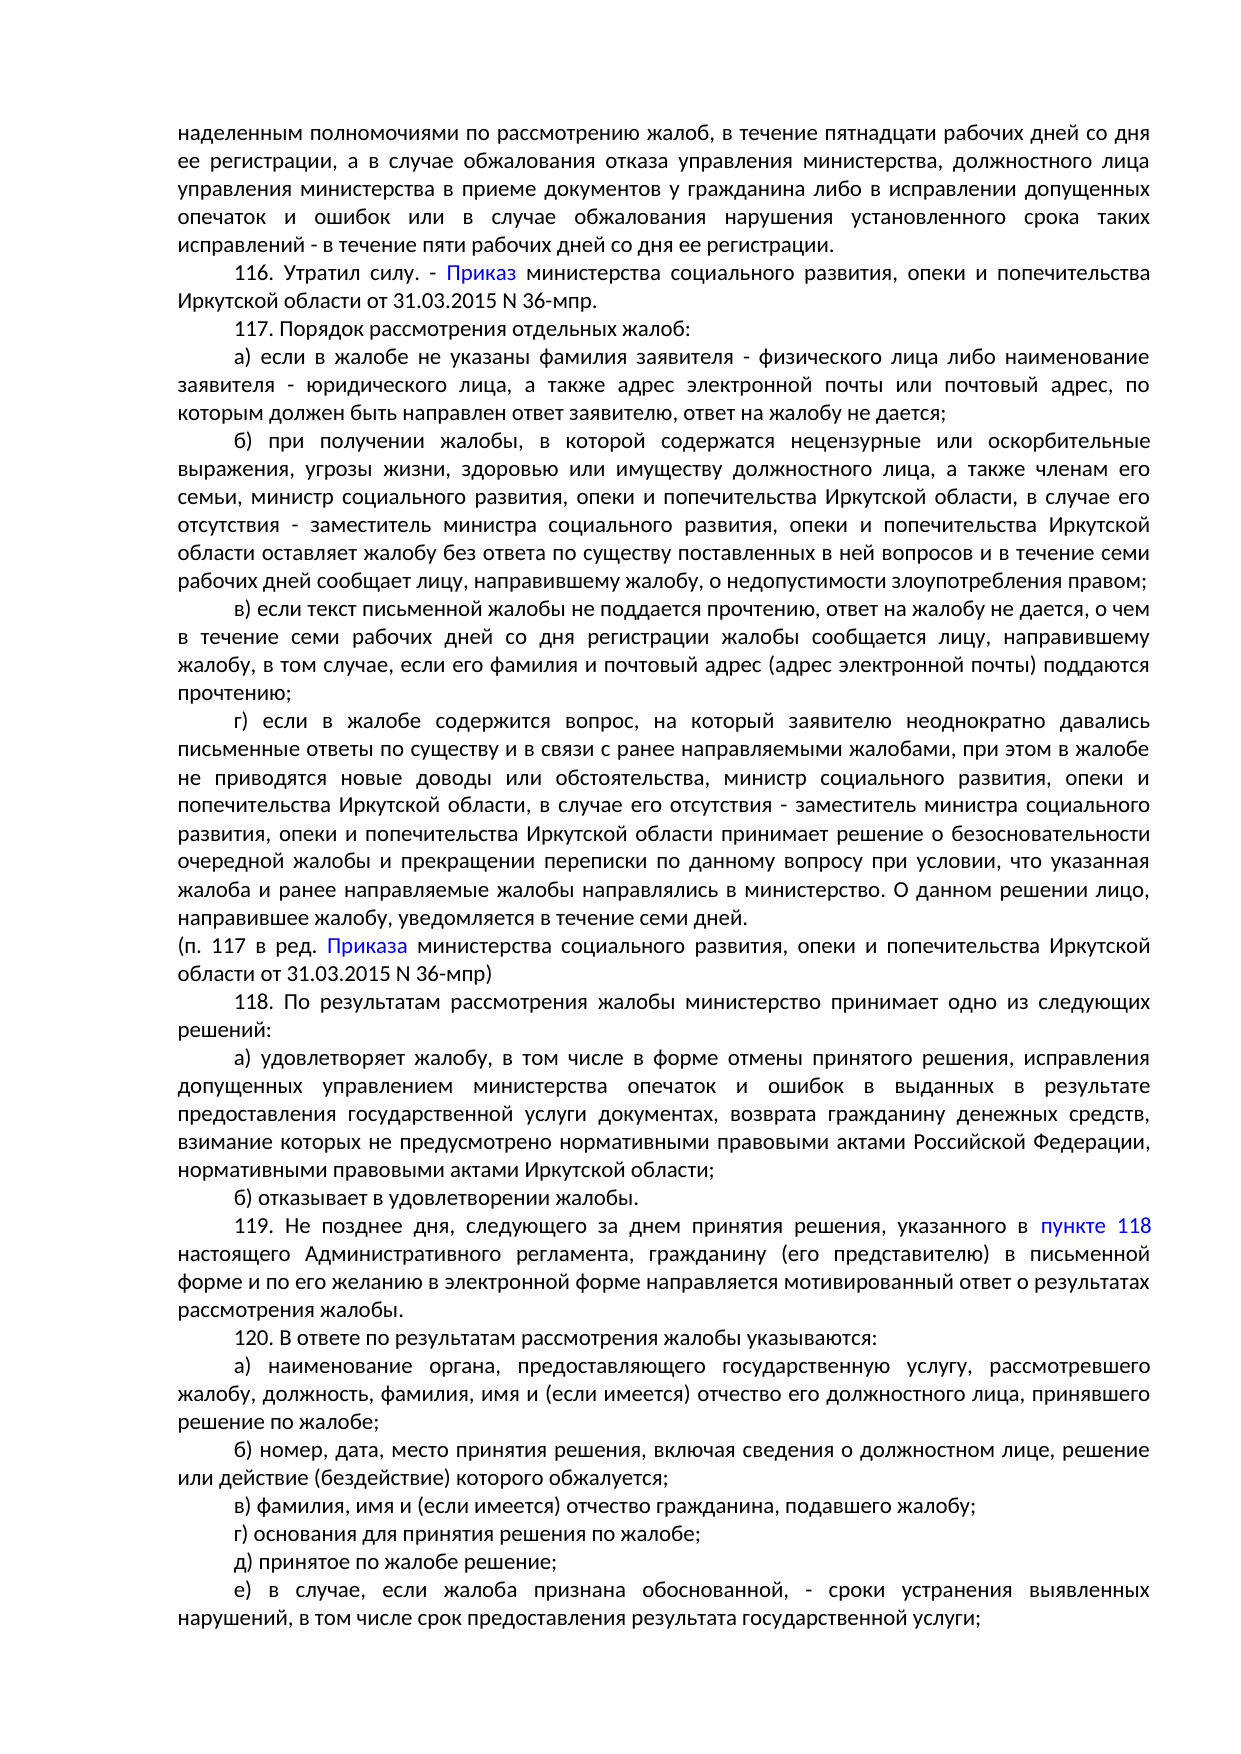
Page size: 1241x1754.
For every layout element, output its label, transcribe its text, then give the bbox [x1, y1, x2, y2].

text 119. Не позднее дня, следующего за днем принятия решения, указанного в пункте 118 настоящего Административного регламента, гражданину (его представителю) в письменной форме и по его желанию в электронной форме направляется мотивированный ответ о результатах рассмотрения жалобы. [177, 1211, 1152, 1323]
text 117. Порядок рассмотрения отдельных жалоб: [177, 314, 1152, 342]
text е) в случае, если жалоба признана обоснованной, - сроки устранения выявленных нарушений, в том числе срок предоставления результата государственной услуги; [177, 1575, 1152, 1631]
text г) если в жалобе содержится вопрос, на который заявителю неоднократно давались письменные ответы по существу и в связи с ранее направляемыми жалобами, при этом в жалобе не приводятся новые доводы или обстоятельства, министр социального развития, опеки и попечительства Иркутской области, в случае его отсутствия - заместитель министра социального развития, опеки и попечительства Иркутской области принимает решение о безосновательности очередной жалобы и прекращении переписки по данному вопросу при условии, что указанная жалоба и ранее направляемые жалобы направлялись в министерство. О данном решении лицо, направившее жалобу, уведомляется в течение семи дней. [177, 707, 1152, 931]
text б) отказывает в удовлетворении жалобы. [177, 1183, 1152, 1211]
text 120. В ответе по результатам рассмотрения жалобы указываются: [177, 1323, 1152, 1351]
text в) фамилия, имя и (если имеется) отчество гражданина, подавшего жалобу; [177, 1491, 1152, 1519]
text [177, 118, 1152, 258]
text б) номер, дата, место принятия решения, включая сведения о должностном лице, решение или действие (бездействие) которого обжалуется; [177, 1435, 1152, 1491]
text а) удовлетворяет жалобу, в том числе в форме отмены принятого решения, исправления допущенных управлением министерства опечаток и ошибок в выданных в результате предоставления государственной услуги документах, возврата гражданину денежных средств, взимание которых не предусмотрено нормативными правовыми актами Российской Федерации, нормативными правовыми актами Иркутской области; [177, 1043, 1152, 1183]
text 118. По результатам рассмотрения жалобы министерство принимает одно из следующих решений: [177, 987, 1152, 1043]
text в) если текст письменной жалобы не поддается прочтению, ответ на жалобу не дается, о чем в течение семи рабочих дней со дня регистрации жалобы сообщается лицу, направившему жалобу, в том случае, если его фамилия и почтовый адрес (адрес электронной почты) поддаются прочтению; [177, 594, 1152, 707]
text а) наименование органа, предоставляющего государственную услугу, рассмотревшего жалобу, должность, фамилия, имя и (если имеется) отчество его должностного лица, принявшего решение по жалобе; [177, 1351, 1152, 1435]
text а) если в жалобе не указаны фамилия заявителя - физического лица либо наименование заявителя - юридического лица, а также адрес электронной почты или почтовый адрес, по которым должен быть направлен ответ заявителю, ответ на жалобу не дается; [177, 342, 1152, 426]
text б) при получении жалобы, в которой содержатся нецензурные или оскорбительные выражения, угрозы жизни, здоровью или имуществу должностного лица, а также членам его семьи, министр социального развития, опеки и попечительства Иркутской области, в случае его отсутствия - заместитель министра социального развития, опеки и попечительства Иркутской области оставляет жалобу без ответа по существу поставленных в ней вопросов и в течение семи рабочих дней сообщает лицу, направившему жалобу, о недопустимости злоупотребления правом; [177, 426, 1152, 594]
text д) принятое по жалобе решение; [177, 1547, 1152, 1575]
text 116. Утратил силу. - Приказ министерства социального развития, опеки и попечительства Иркутской области от 31.03.2015 N 36-мпр. [177, 258, 1152, 314]
text (п. 117 в ред. Приказа министерства социального развития, опеки и попечительства Иркутской области от 31.03.2015 N 36-мпр) [177, 931, 1152, 987]
text г) основания для принятия решения по жалобе; [177, 1519, 1152, 1547]
